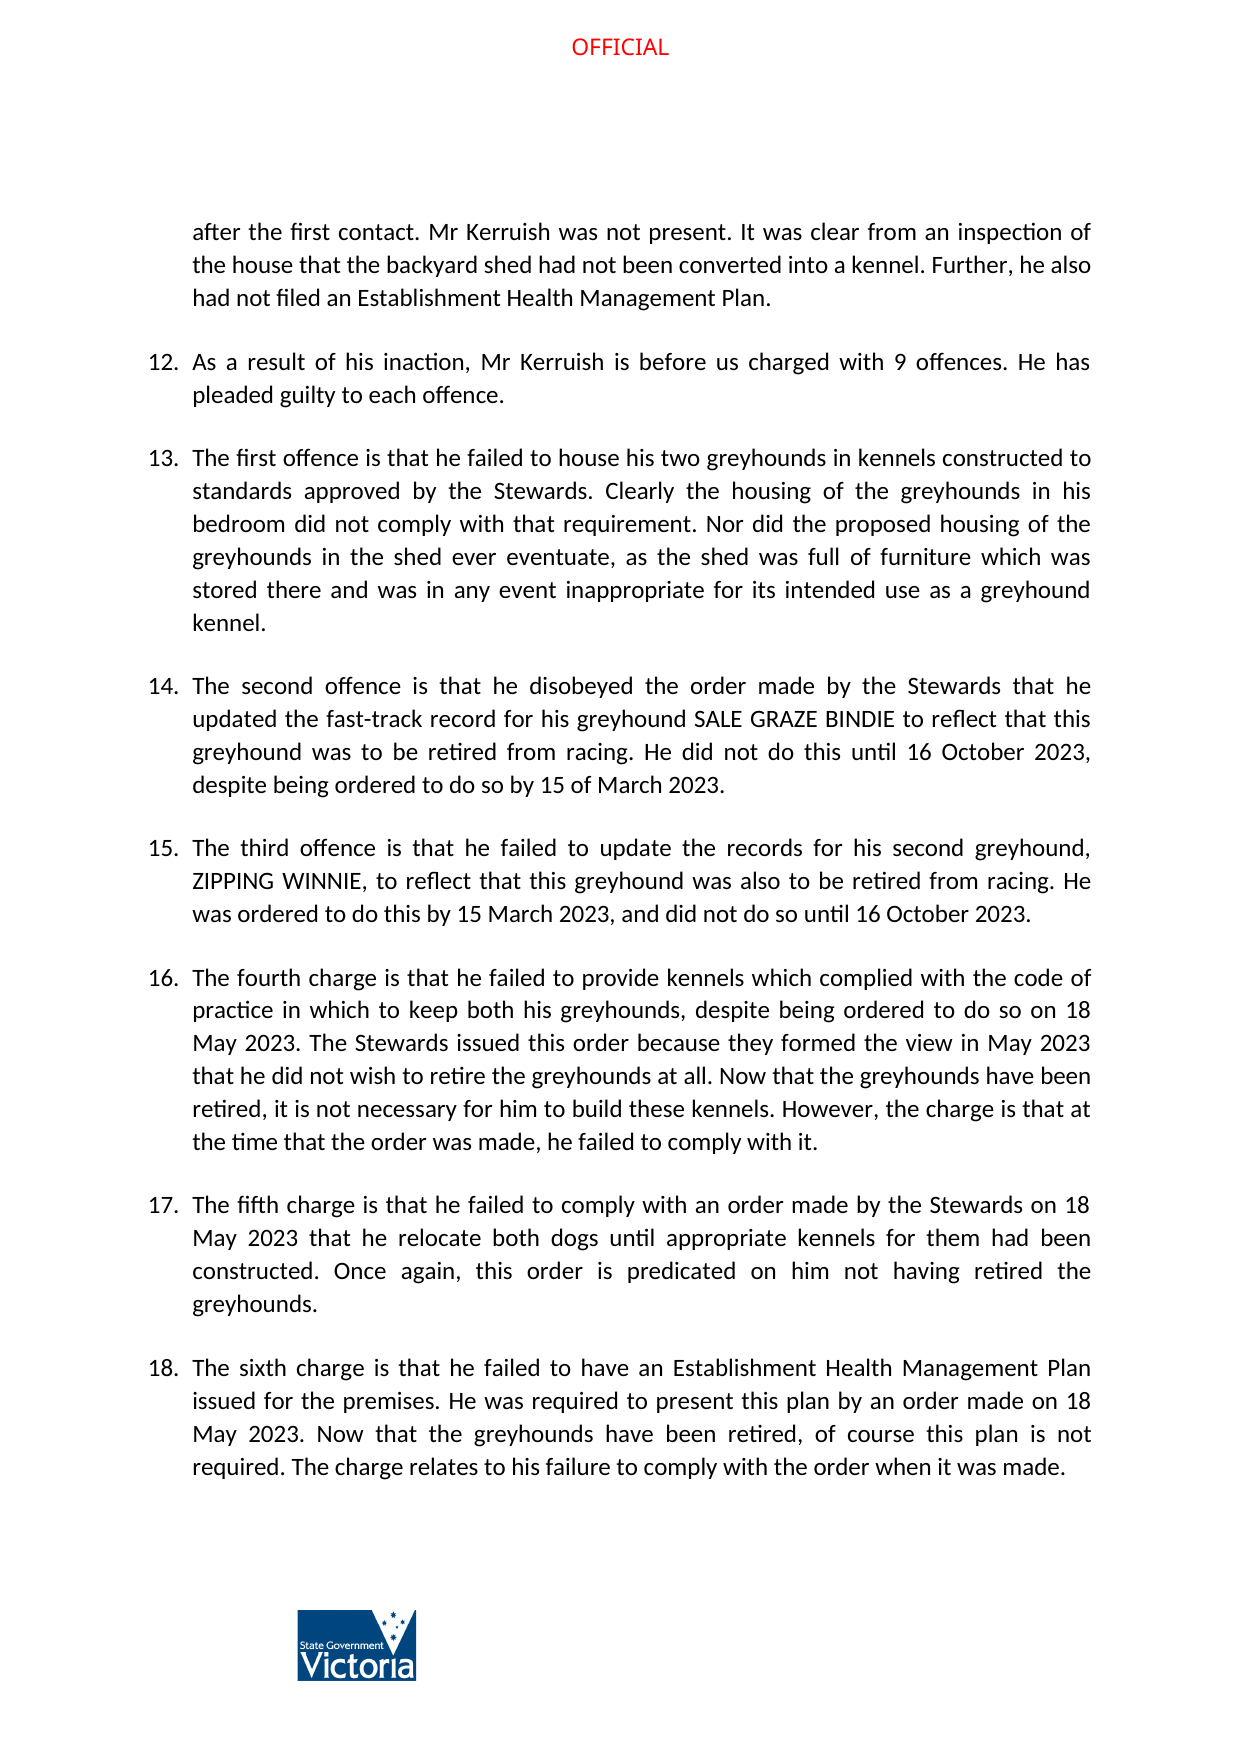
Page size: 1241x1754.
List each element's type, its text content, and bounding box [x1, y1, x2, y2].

list As a result of his inaction, Mr Kerruish is before us charged with 9 offences. He has pleaded guilty to each offence. [148, 346, 1093, 409]
list The fifth charge is that he failed to comply with an order made by the Stewards on 18 May 2023 that he relocate both dogs until appropriate kennels for them had been constructed. Once again, this order is predicated on him not having retired the greyhounds. [148, 1190, 1093, 1319]
list The third offence is that he failed to update the records for his second greyhound, ZIPPING WINNIE, to reflect that this greyhound was also to be retired from racing. He was ordered to do this by 15 March 2023, and did not do so until 16 October 2023. [148, 832, 1093, 929]
list The fourth charge is that he failed to provide kennels which complied with the code of practice in which to keep both his greyhounds, despite being ordered to do so on 18 May 2023. The Stewards issued this order because they formed the view in May 2023 that he did not wish to retire the greyhounds at all. Now that the greyhounds have been retired, it is not necessary for him to build these kennels. However, the charge is that at the time that the order was made, he failed to comply with it. [148, 962, 1093, 1157]
list The sixth charge is that he failed to have an Establishment Health Management Plan issued for the premises. He was required to present this plan by an order made on 18 May 2023. Now that the greyhounds have been retired, of course this plan is not required. The charge relates to his failure to comply with the order when it was made. [148, 1352, 1093, 1481]
list The second offence is that he disobeyed the order made by the Stewards that he updated the fast-track record for his greyhound SALE GRAZE BINDIE to reflect that this greyhound was to be retired from racing. He did not do this until 16 October 2023, despite being ordered to do so by 15 of March 2023. [148, 670, 1093, 799]
list The first offence is that he failed to house his two greyhounds in kennels constructed to standards approved by the Stewards. Clearly the housing of the greyhounds in his bedroom did not comply with that requirement. Nor did the proposed housing of the greyhounds in the shed ever eventuate, as the shed was full of furniture which was stored there and was in any event inappropriate for its intended use as a greyhound kennel. [148, 442, 1093, 637]
picture [297, 1610, 417, 1681]
